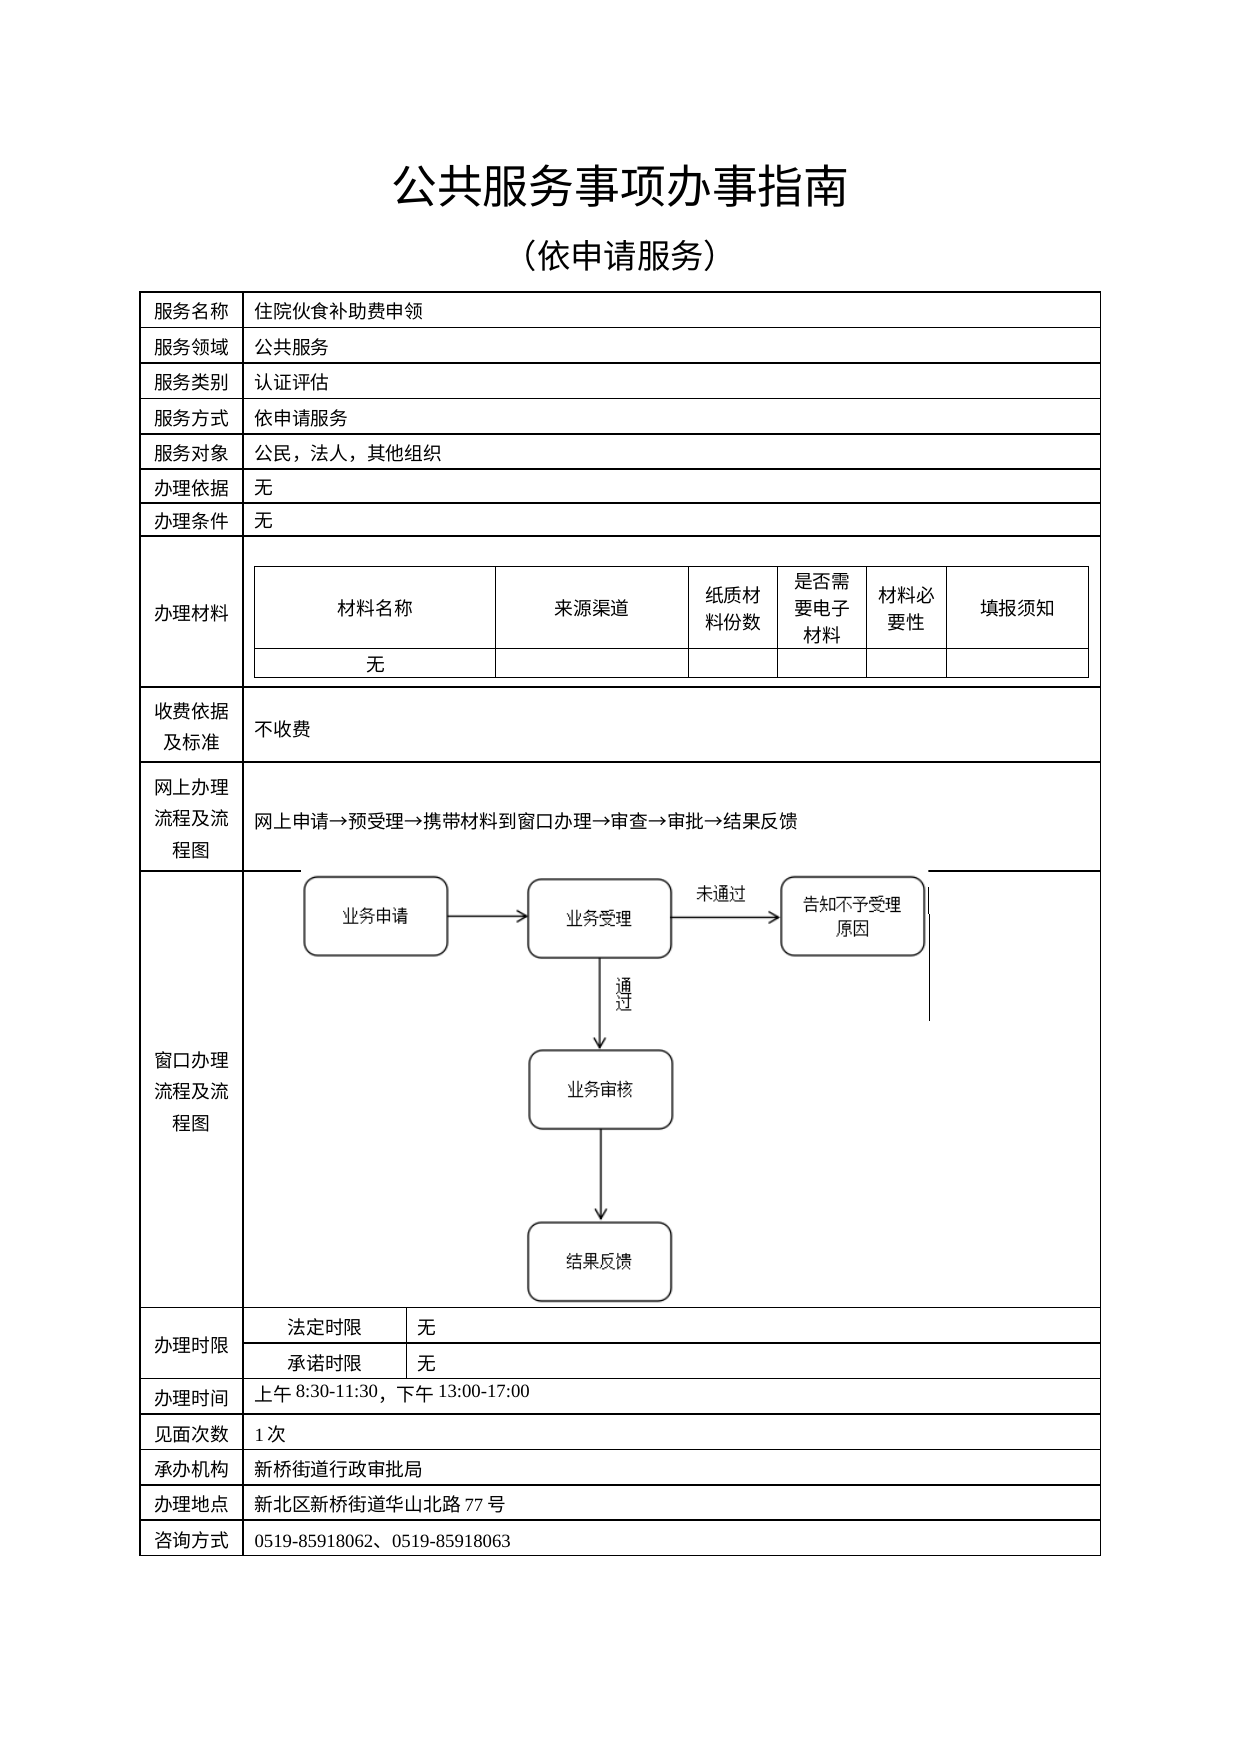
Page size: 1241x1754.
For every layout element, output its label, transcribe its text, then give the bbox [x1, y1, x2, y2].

text 公共服务事项办事指南 [187, 162, 1053, 214]
table_cell 办理地点 [141, 1486, 242, 1519]
table_cell 不收费 [244, 688, 1100, 761]
table_cell 无 [407, 1308, 1100, 1342]
table_cell 网上申请→预受理→携带材料到窗口办理→审查→审批→结果反馈 [244, 763, 1100, 870]
picture [301, 870, 929, 1307]
table_cell 无 [244, 504, 1100, 535]
table_cell 办理依据 [141, 470, 242, 502]
table_cell [929, 872, 1100, 1307]
table_cell 上午8:30-11:30，下午13:00-17:00 [244, 1379, 1100, 1413]
table_cell 新桥街道行政审批局 [244, 1450, 1100, 1484]
table_cell 1次 [244, 1415, 1100, 1448]
text （依申请服务） [187, 227, 1053, 279]
table_cell [244, 537, 1100, 686]
table_cell 服务领域 [141, 328, 242, 362]
table_cell 依申请服务 [244, 399, 1100, 433]
table_cell 见面次数 [141, 1415, 242, 1448]
table_cell 新北区新桥街道华山北路77号 [244, 1486, 1100, 1519]
table_cell 承办机构 [141, 1450, 242, 1484]
table_cell 服务对象 [141, 435, 242, 468]
table_cell 服务类别 [141, 364, 242, 397]
table_cell 法定时限 [244, 1308, 406, 1342]
table_cell 办理时限 [141, 1308, 242, 1378]
table_cell 咨询方式 [141, 1521, 242, 1555]
table_cell 公共服务 [244, 328, 1100, 362]
table_cell 办理材料 [141, 537, 242, 686]
table_cell 办理条件 [141, 504, 242, 535]
table_cell 0519-85918062、0519-85918063 [244, 1521, 1100, 1555]
table_header 住院伙食补助费申领 [244, 293, 1100, 327]
table_cell 办理时间 [141, 1379, 242, 1413]
table_cell 认证评估 [244, 364, 1100, 397]
table_cell [244, 872, 301, 1307]
table_cell 公民，法人，其他组织 [244, 435, 1100, 468]
table_cell 服务方式 [141, 399, 242, 433]
table_header 服务名称 [141, 293, 242, 327]
table_cell 无 [407, 1344, 1100, 1378]
table_cell 窗口办理流程及流程图 [141, 872, 242, 1307]
table_cell 承诺时限 [244, 1344, 406, 1378]
table_cell 网上办理流程及流程图 [141, 763, 242, 870]
table_cell 收费依据及标准 [141, 688, 242, 761]
